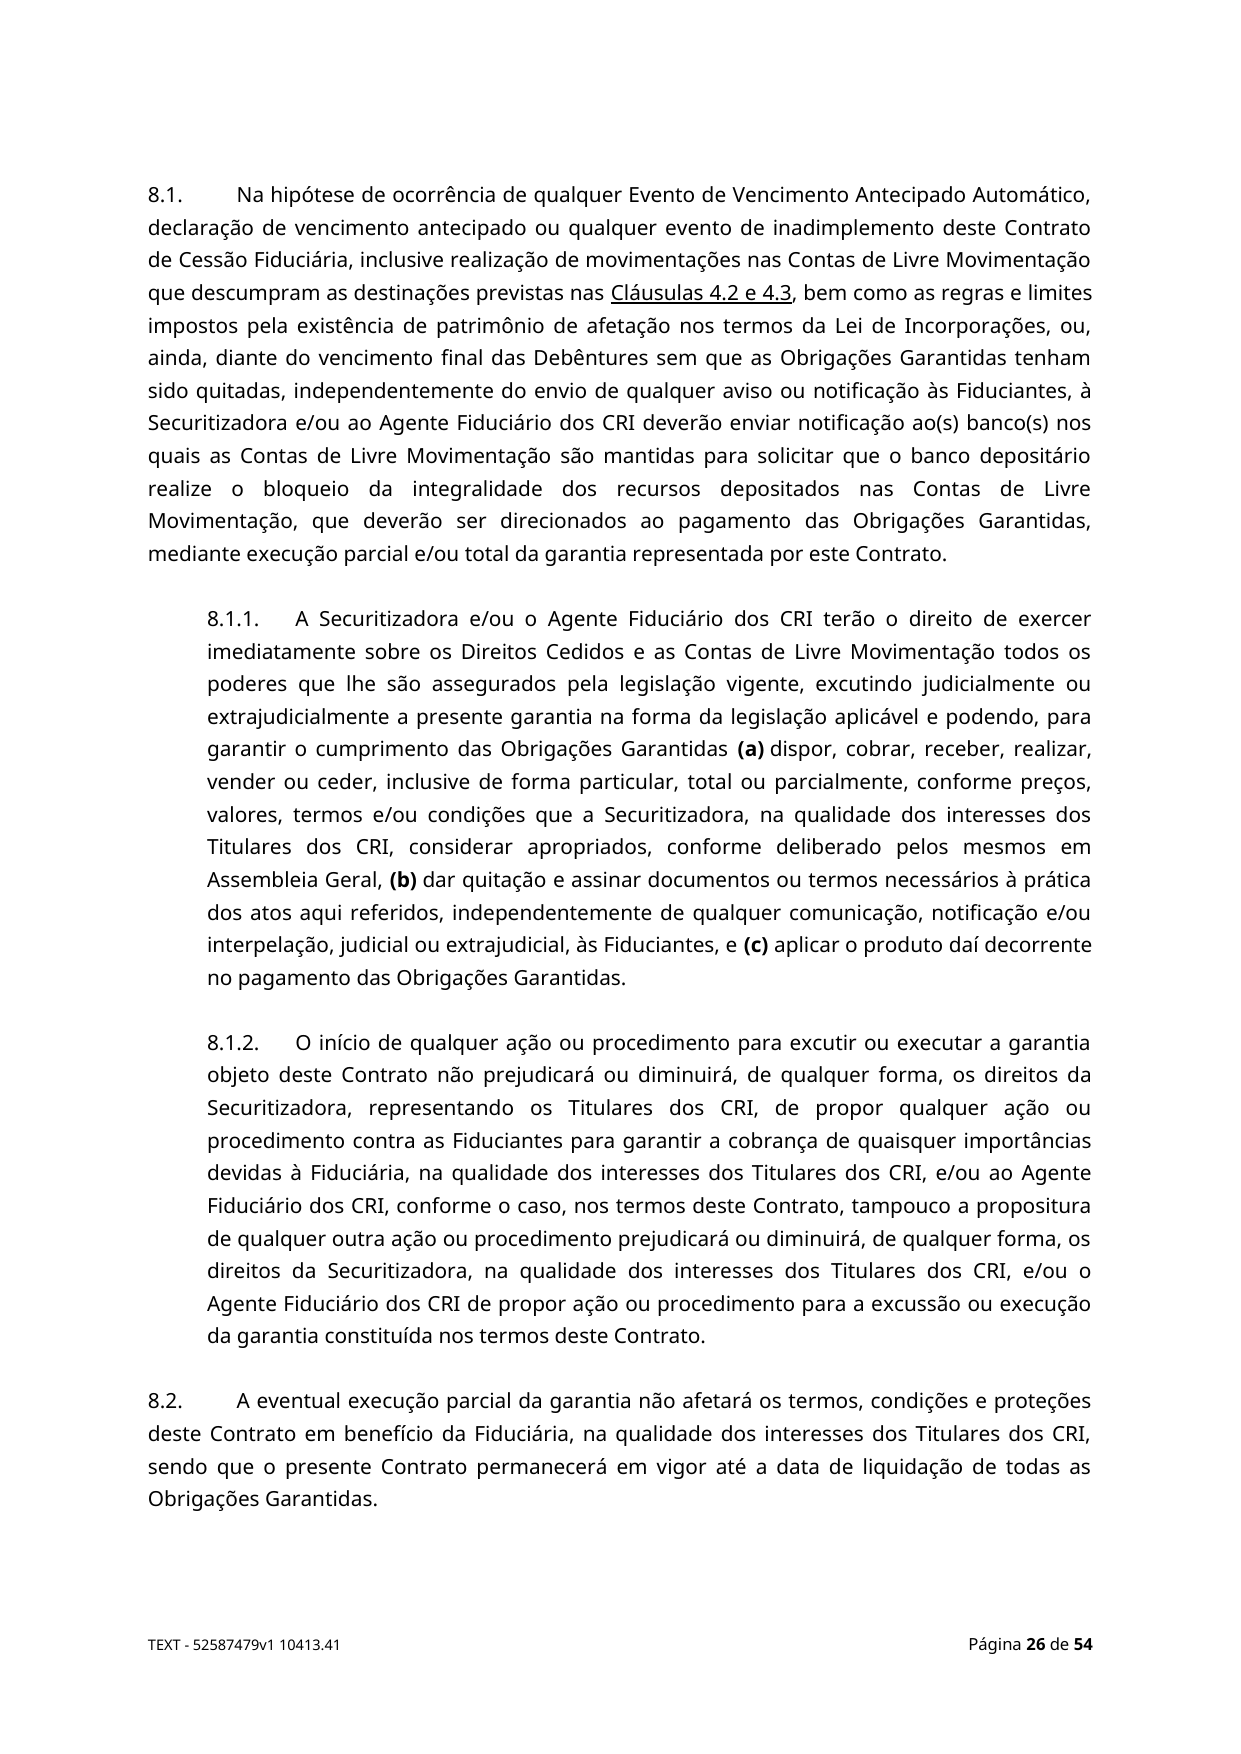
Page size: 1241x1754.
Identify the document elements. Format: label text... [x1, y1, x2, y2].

list Na hipótese de ocorrência de qualquer Evento de Vencimento Antecipado Automático, declaração de vencimento antecipado ou qualquer evento de inadimplemento deste Contrato de Cessão Fiduciária, inclusive realização de movimentações nas Contas de Livre Movimentação que descumpram as destinações previstas nas Cláusulas 4.2 e 4.3, bem como as regras e limites impostos pela existência de patrimônio de afetação nos termos da Lei de Incorporações, ou, ainda, diante do vencimento final das Debêntures sem que as Obrigações Garantidas tenham sido quitadas, independentemente do envio de qualquer aviso ou notificação às Fiduciantes, à Securitizadora e/ou ao Agente Fiduciário dos CRI deverão enviar notificação ao(s) banco(s) nos quais as Contas de Livre Movimentação são mantidas para solicitar que o banco depositário realize o bloqueio da integralidade dos recursos depositados nas Contas de Livre Movimentação, que deverão ser direcionados ao pagamento das Obrigações Garantidas, mediante execução parcial e/ou total da garantia representada por este Contrato. [148, 180, 1092, 567]
list A Securitizadora e/ou o Agente Fiduciário dos CRI terão o direito de exercer imediatamente sobre os Direitos Cedidos e as Contas de Livre Movimentação todos os poderes que lhe são assegurados pela legislação vigente, excutindo judicialmente ou extrajudicialmente a presente garantia na forma da legislação aplicável e podendo, para garantir o cumprimento das Obrigações Garantidas (a) dispor, cobrar, receber, realizar, vender ou ceder, inclusive de forma particular, total ou parcialmente, conforme preços, valores, termos e/ou condições que a Securitizadora, na qualidade dos interesses dos Titulares dos CRI, considerar apropriados, conforme deliberado pelos mesmos em Assembleia Geral, (b) dar quitação e assinar documentos ou termos necessários à prática dos atos aqui referidos, independentemente de qualquer comunicação, notificação e/ou interpelação, judicial ou extrajudicial, às Fiduciantes, e (c) aplicar o produto daí decorrente no pagamento das Obrigações Garantidas. [207, 604, 1092, 991]
list O início de qualquer ação ou procedimento para excutir ou executar a garantia objeto deste Contrato não prejudicará ou diminuirá, de qualquer forma, os direitos da Securitizadora, representando os Titulares dos CRI, de propor qualquer ação ou procedimento contra as Fiduciantes para garantir a cobrança de quaisquer importâncias devidas à Fiduciária, na qualidade dos interesses dos Titulares dos CRI, e/ou ao Agente Fiduciário dos CRI, conforme o caso, nos termos deste Contrato, tampouco a propositura de qualquer outra ação ou procedimento prejudicará ou diminuirá, de qualquer forma, os direitos da Securitizadora, na qualidade dos interesses dos Titulares dos CRI, e/ou o Agente Fiduciário dos CRI de propor ação ou procedimento para a excussão ou execução da garantia constituída nos termos deste Contrato. [207, 1028, 1092, 1350]
list A eventual execução parcial da garantia não afetará os termos, condições e proteções deste Contrato em benefício da Fiduciária, na qualidade dos interesses dos Titulares dos CRI, sendo que o presente Contrato permanecerá em vigor até a data de liquidação de todas as Obrigações Garantidas. [148, 1387, 1092, 1513]
